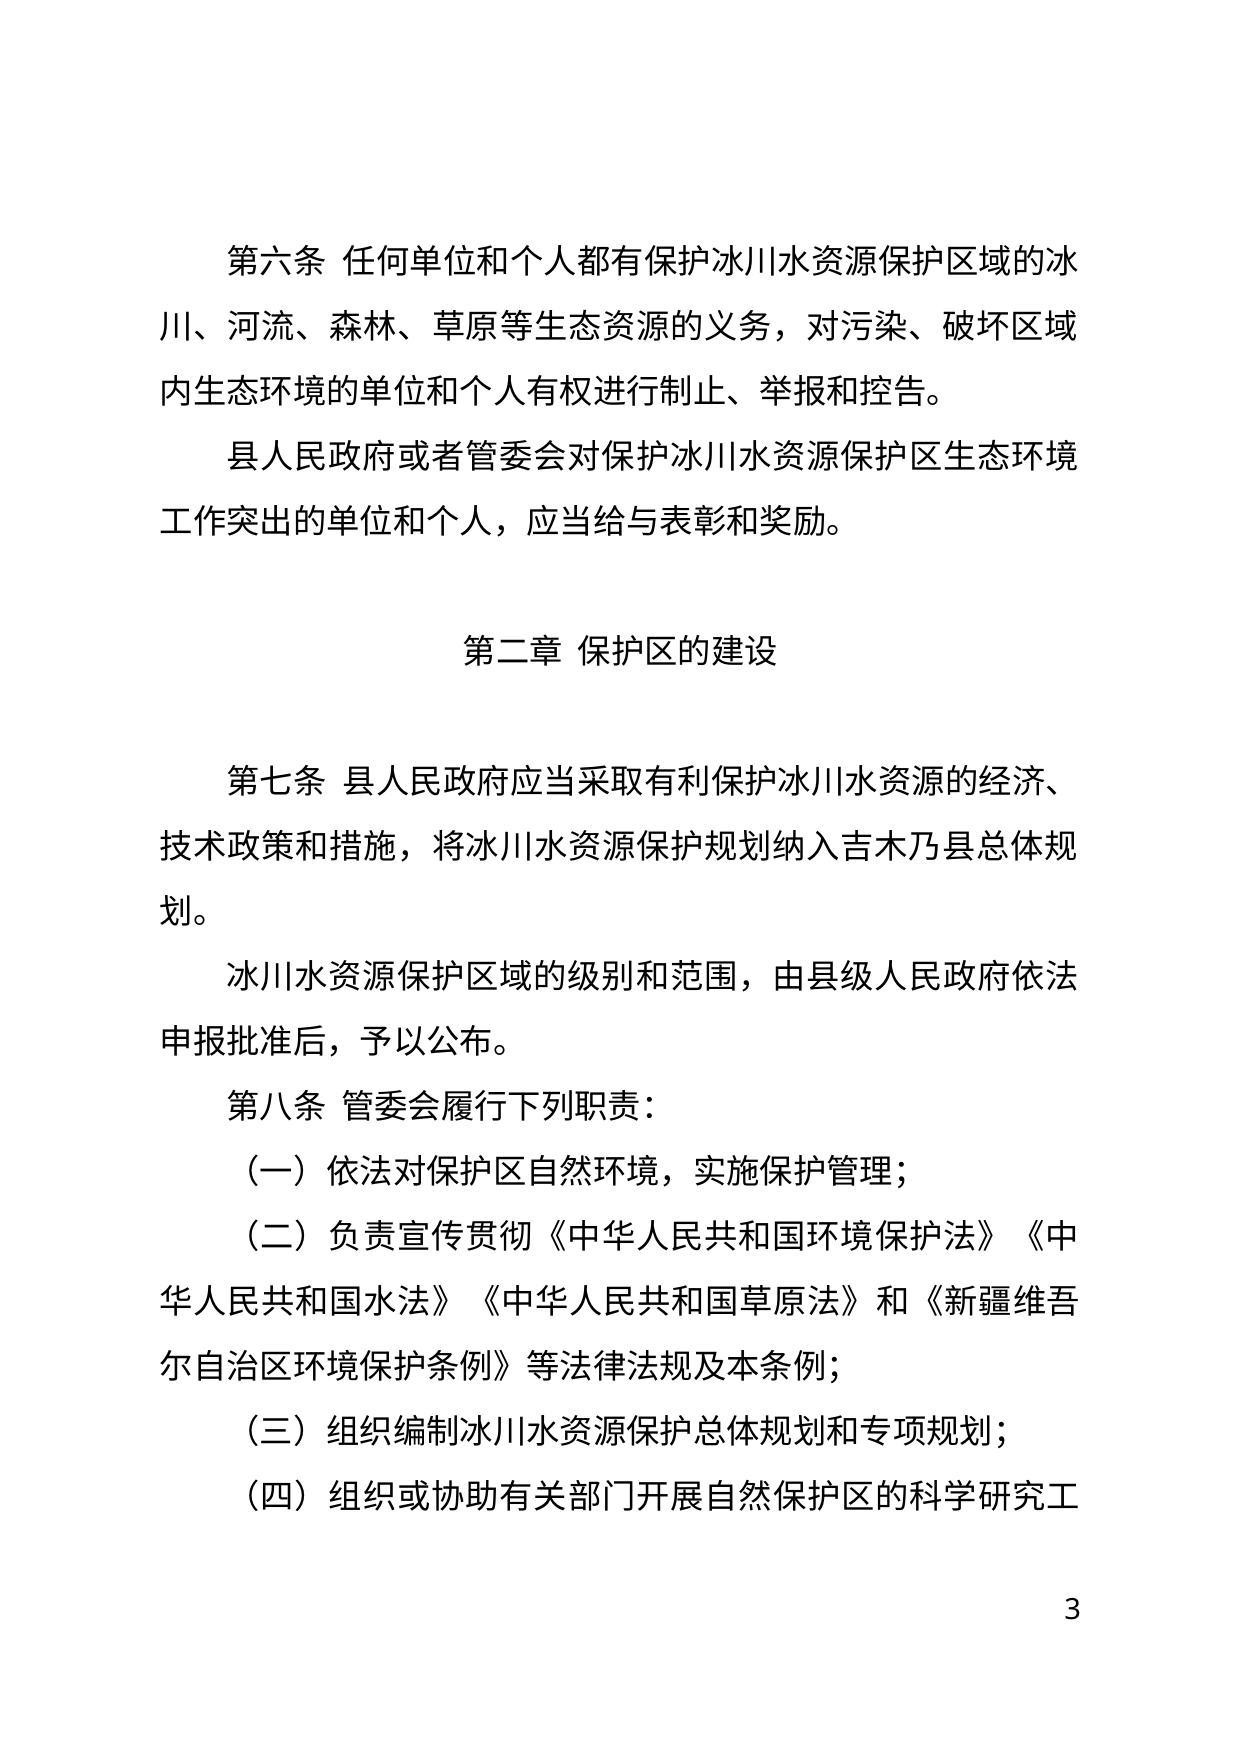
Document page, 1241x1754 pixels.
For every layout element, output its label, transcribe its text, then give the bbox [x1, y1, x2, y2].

text 第六条 任何单位和个人都有保护冰川水资源保护区域的冰川、河流、森林、草原等生态资源的义务，对污染、破坏区域内生态环境的单位和个人有权进行制止、举报和控告。 [159, 227, 1081, 422]
text （二）负责宣传贯彻《中华人民共和国环境保护法》《中华人民共和国水法》《中华人民共和国草原法》和《新疆维吾尔自治区环境保护条例》等法律法规及本条例； [159, 1202, 1081, 1397]
text （一）依法对保护区自然环境，实施保护管理； [159, 1137, 1081, 1202]
text 第七条 县人民政府应当采取有利保护冰川水资源的经济、技术政策和措施，将冰川水资源保护规划纳入吉木乃县总体规划。 [159, 747, 1081, 942]
text 冰川水资源保护区域的级别和范围，由县级人民政府依法申报批准后，予以公布。 [159, 942, 1081, 1072]
text 县人民政府或者管委会对保护冰川水资源保护区生态环境工作突出的单位和个人，应当给与表彰和奖励。 [159, 422, 1081, 552]
text 第二章 保护区的建设 [159, 617, 1081, 682]
text （三）组织编制冰川水资源保护总体规划和专项规划； [159, 1397, 1081, 1462]
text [159, 1462, 1081, 1527]
text 第八条 管委会履行下列职责： [159, 1072, 1081, 1137]
